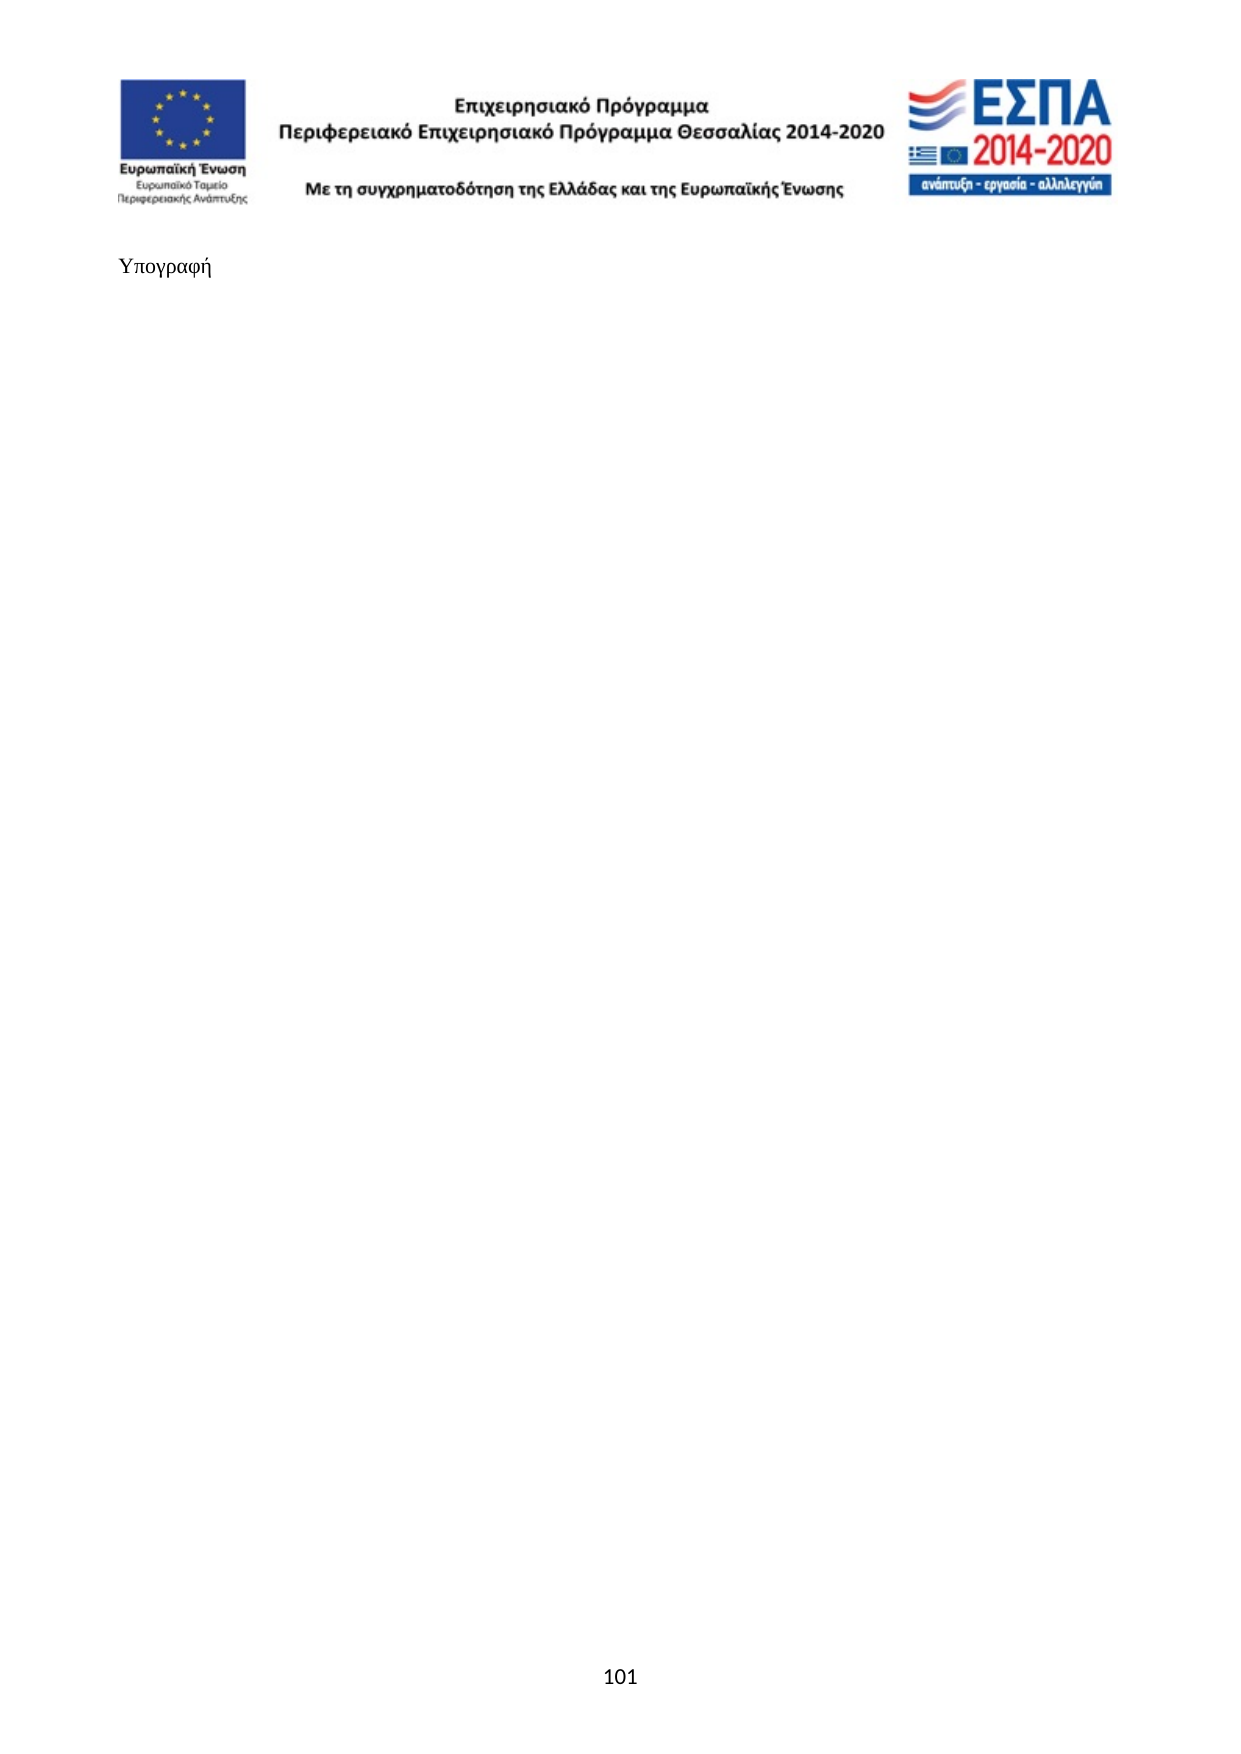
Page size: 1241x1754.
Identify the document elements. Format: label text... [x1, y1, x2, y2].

picture [118, 79, 1118, 208]
text Υπογραφή [118, 253, 1122, 278]
